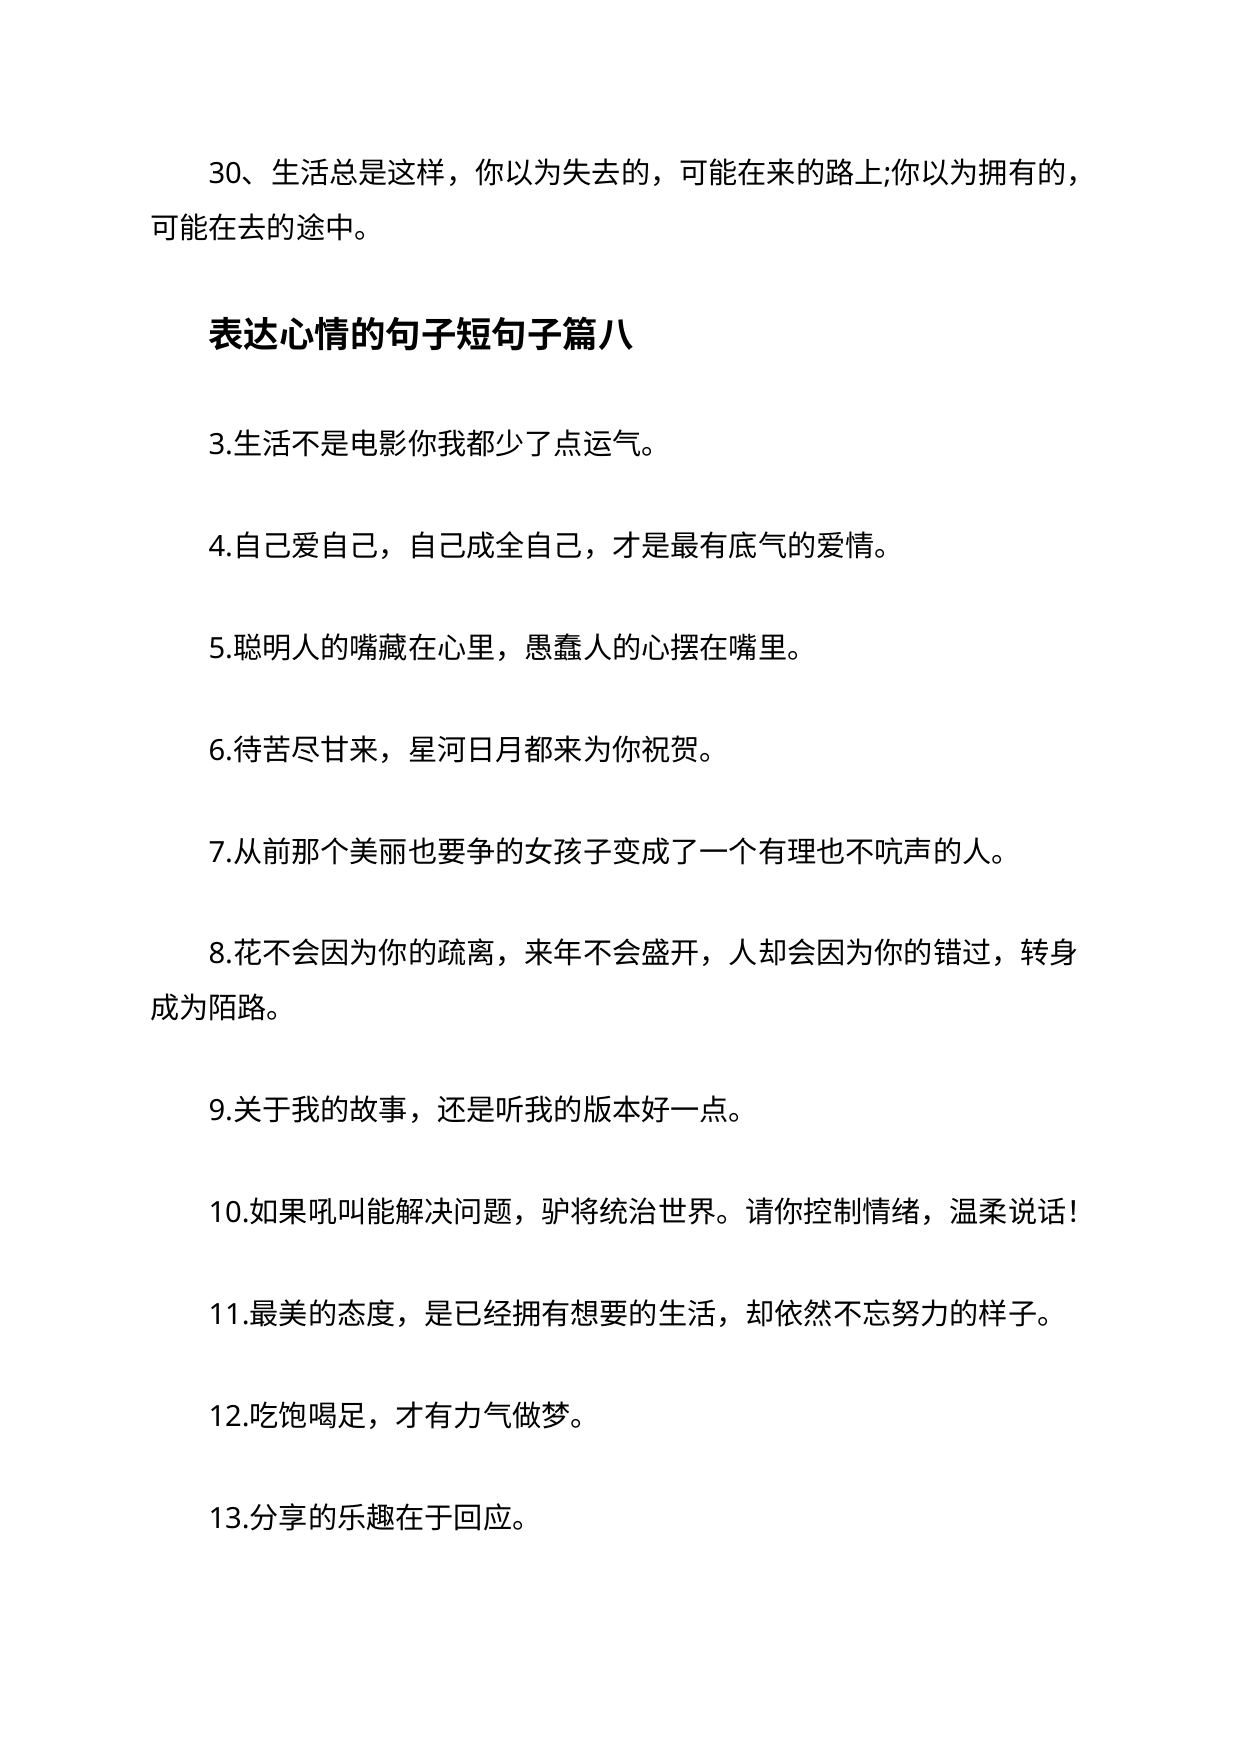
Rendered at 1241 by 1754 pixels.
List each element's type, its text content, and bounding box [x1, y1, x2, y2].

text 7.从前那个美丽也要争的女孩子变成了一个有理也不吭声的人。 [150, 828, 1090, 871]
text 6.待苦尽甘来，星河日月都来为你祝贺。 [150, 726, 1090, 768]
text 10.如果吼叫能解决问题，驴将统治世界。请你控制情绪，温柔说话！ [150, 1189, 1090, 1231]
text 12.吃饱喝足，才有力气做梦。 [150, 1393, 1090, 1435]
text 30、生活总是这样，你以为失去的，可能在来的路上;你以为拥有的，可能在去的途中。 [150, 150, 1090, 247]
text 9.关于我的故事，还是听我的版本好一点。 [150, 1087, 1090, 1129]
text 11.最美的态度，是已经拥有想要的生活，却依然不忘努力的样子。 [150, 1291, 1090, 1333]
text 5.聪明人的嘴藏在心里，愚蠢人的心摆在嘴里。 [150, 624, 1090, 667]
text 表达心情的句子短句子篇八 [150, 307, 1090, 358]
text 4.自己爱自己，自己成全自己，才是最有底气的爱情。 [150, 522, 1090, 564]
text 8.花不会因为你的疏离，来年不会盛开，人却会因为你的错过，转身成为陌路。 [150, 930, 1090, 1027]
text 3.生活不是电影你我都少了点运气。 [150, 420, 1090, 463]
text 13.分享的乐趣在于回应。 [150, 1495, 1090, 1537]
